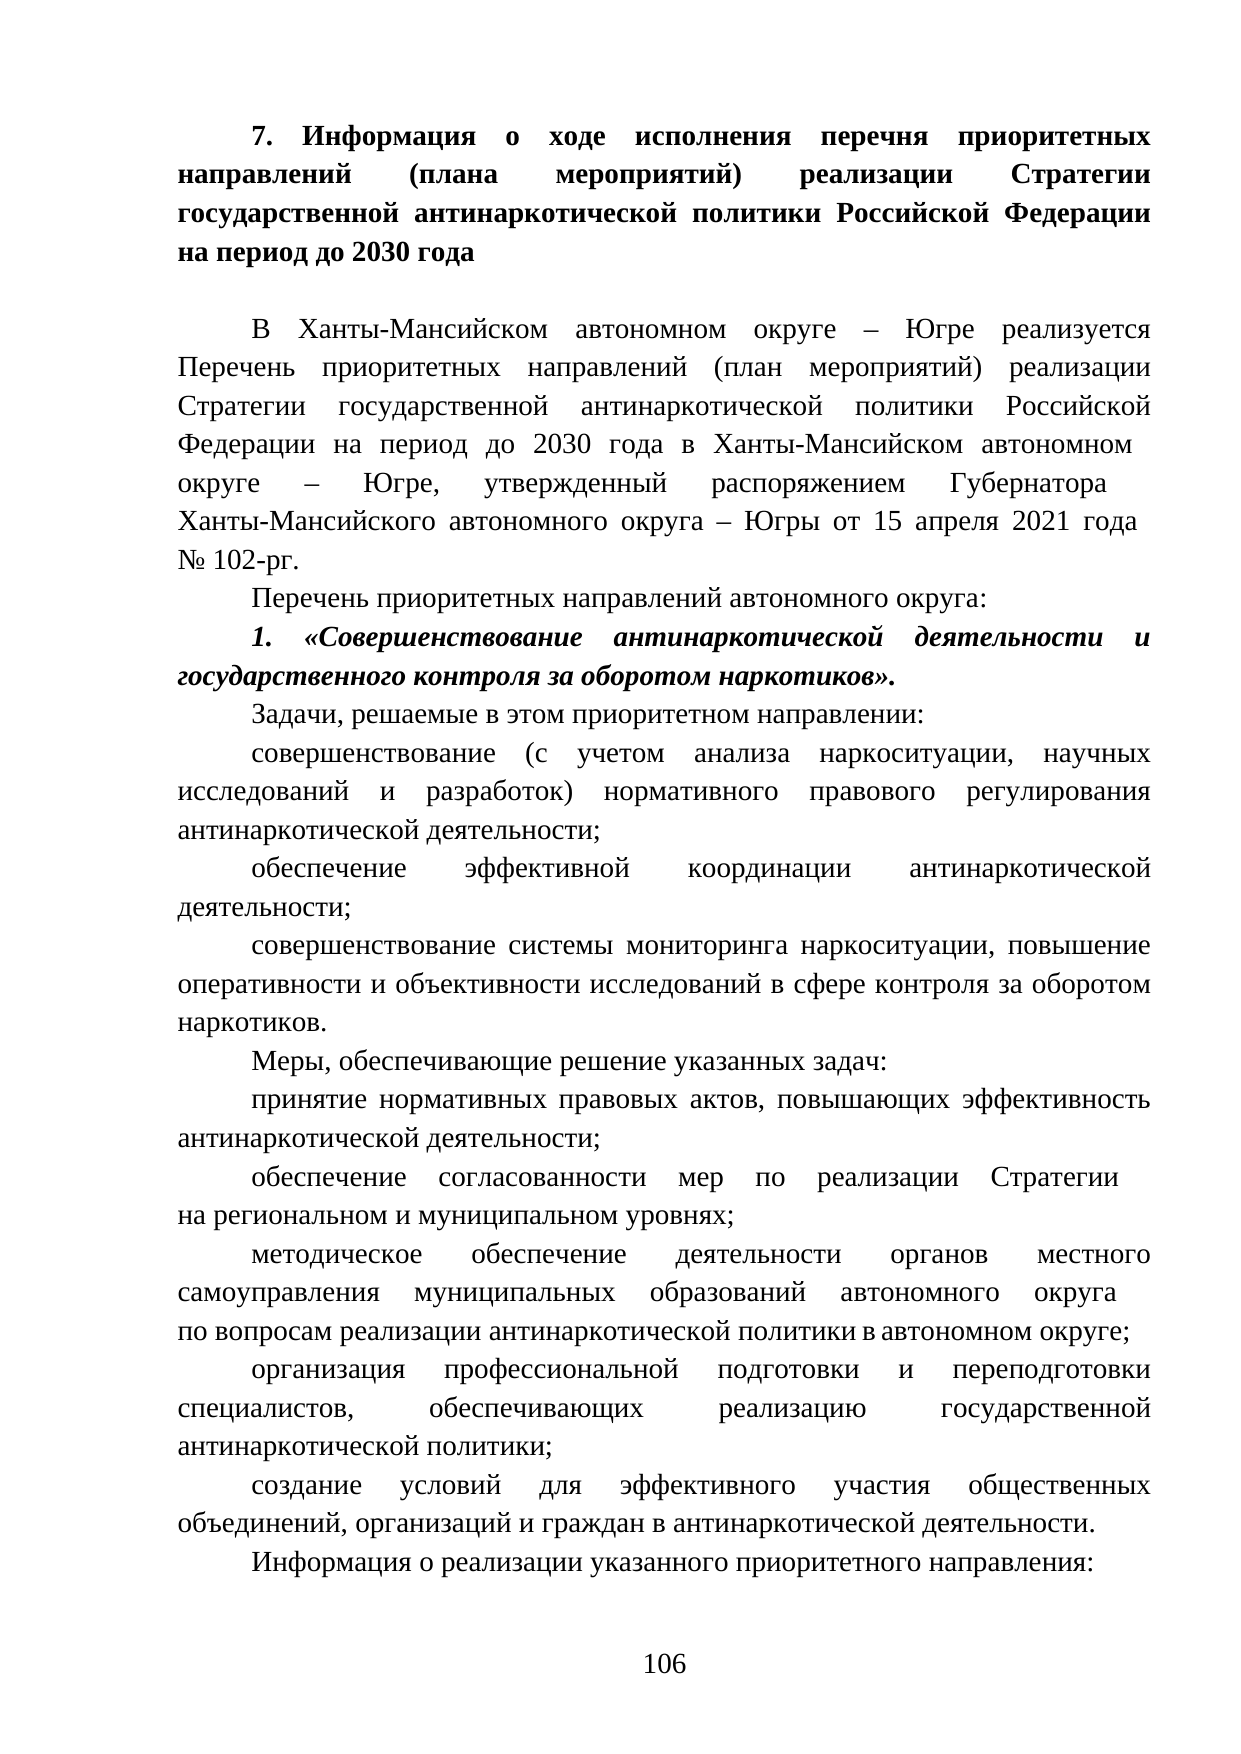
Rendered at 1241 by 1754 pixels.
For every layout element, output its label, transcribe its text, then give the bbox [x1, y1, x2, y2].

text обеспечение эффективной координации антинаркотической деятельности; [177, 850, 1152, 922]
text совершенствование системы мониторинга наркоситуации, повышение оперативности и объективности исследований в сфере контроля за оборотом наркотиков. [177, 927, 1152, 1038]
text совершенствование (с учетом анализа наркоситуации, научных исследований и разработок) нормативного правового регулирования антинаркотической деятельности; [177, 735, 1152, 845]
text Задачи, решаемые в этом приоритетном направлении: [177, 696, 1152, 730]
text Информация о реализации указанного приоритетного направления: [177, 1544, 1152, 1578]
text создание условий для эффективного участия общественных объединений, организаций и граждан в антинаркотической деятельности. [177, 1467, 1152, 1539]
text В Ханты-Мансийском автономном округе – Югре реализуется Перечень приоритетных направлений (план мероприятий) реализации Стратегии государственной антинаркотической политики Российской Федерации на период до 2030 года в Ханты-Мансийском автономном округе – Югре, утвержденный распоряжением Губернатора Ханты-Мансийского автономного округа – Югры от 15 апреля 2021 года № 102-рг. [177, 311, 1152, 576]
text Перечень приоритетных направлений автономного округа: [177, 581, 1152, 614]
text организация профессиональной подготовки и переподготовки специалистов, обеспечивающих реализацию государственной антинаркотической политики; [177, 1351, 1152, 1462]
text обеспечение согласованности мер по реализации Стратегии на региональном и муниципальном уровнях; [177, 1159, 1152, 1231]
text 1. «Совершенствование антинаркотической деятельности и государственного контроля за оборотом наркотиков». [177, 619, 1152, 691]
text 7. Информация о ходе исполнения перечня приоритетных направлений (плана мероприятий) реализации Стратегии государственной антинаркотической политики Российской Федерации на период до 2030 года [177, 118, 1152, 267]
text принятие нормативных правовых актов, повышающих эффективность антинаркотической деятельности; [177, 1082, 1152, 1154]
text Меры, обеспечивающие решение указанных задач: [177, 1043, 1152, 1077]
text методическое обеспечение деятельности органов местного самоуправления муниципальных образований автономного округа по вопросам реализации антинаркотической политики в автономном округе; [177, 1236, 1152, 1346]
